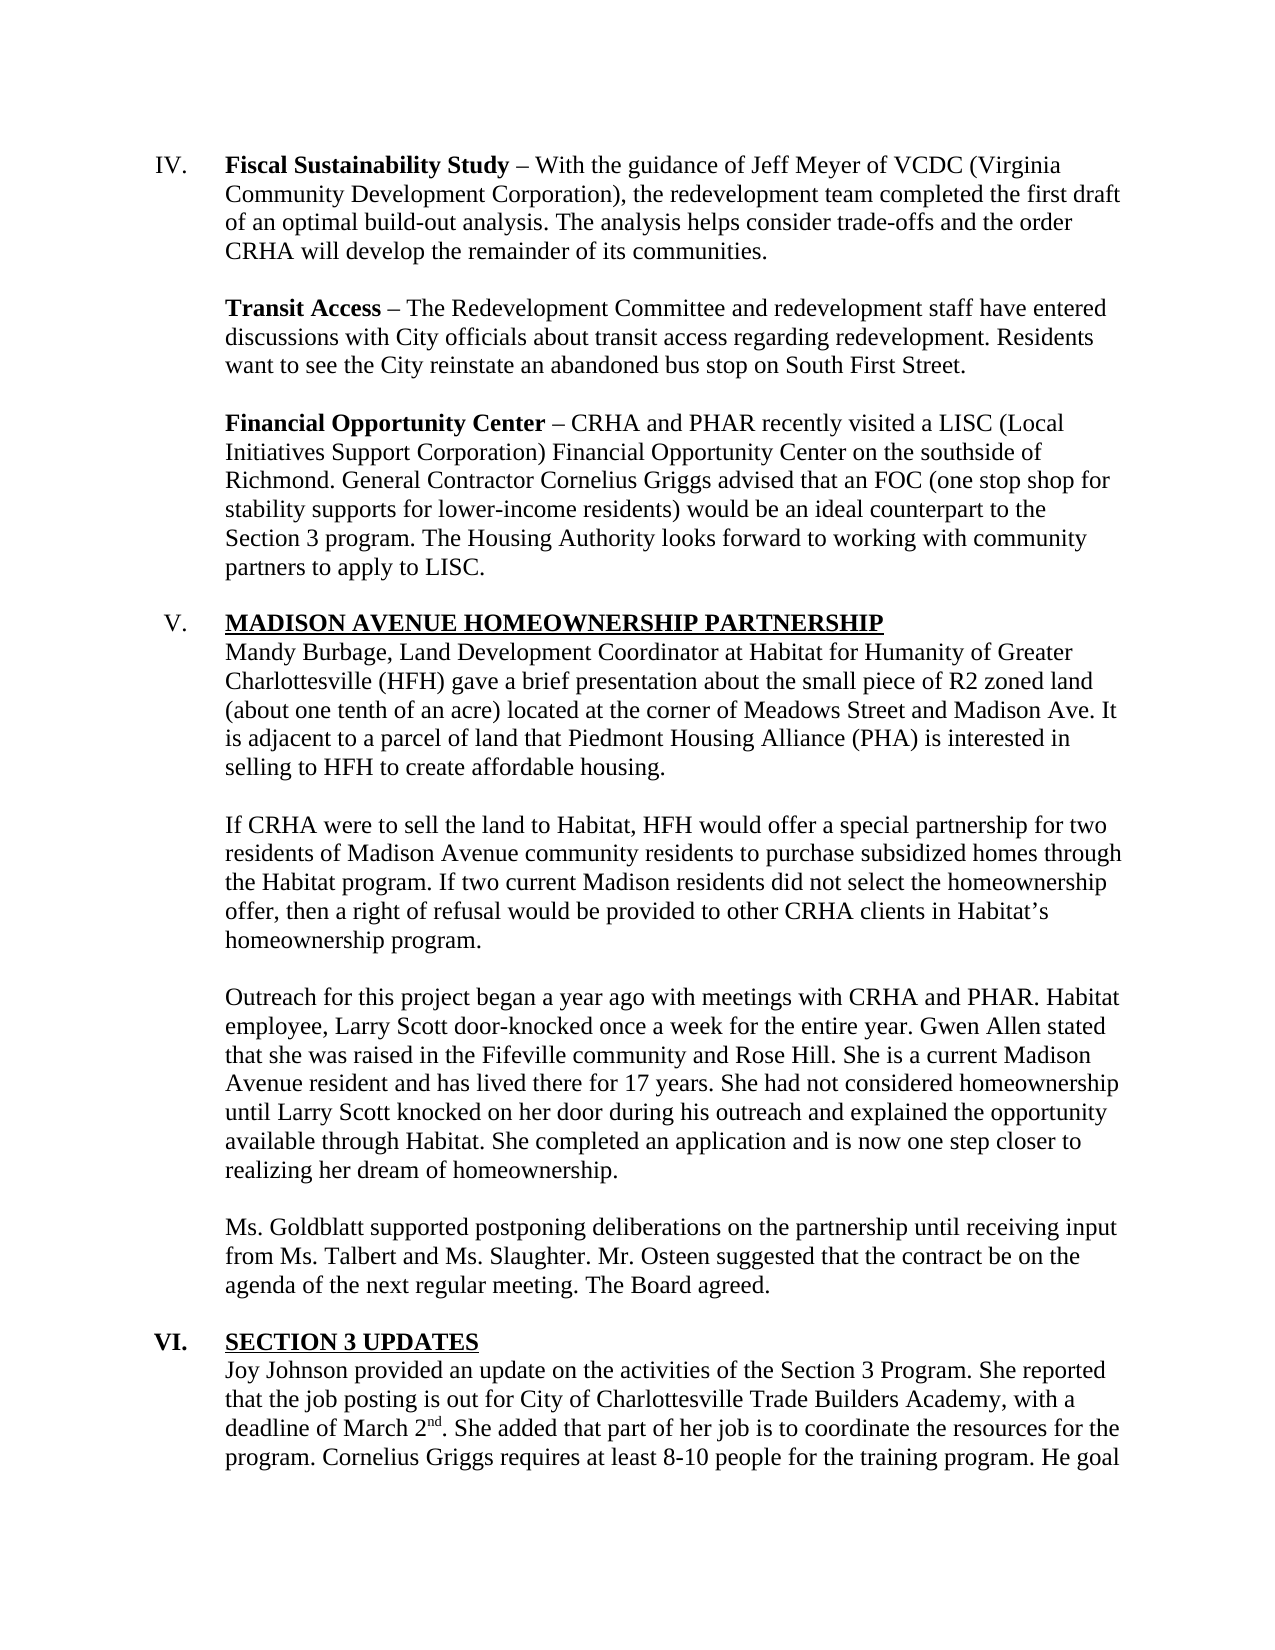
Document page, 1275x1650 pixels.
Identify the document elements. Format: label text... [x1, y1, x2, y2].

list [187, 1327, 1125, 1470]
list MADISON AVENUE HOMEOWNERSHIP PARTNERSHIP Mandy Burbage, Land Development Coordinator at Habitat for Humanity of Greater Charlottesville (HFH) gave a brief presentation about the small piece of R2 zoned land (about one tenth of an acre) located at the corner of Meadows Street and Madison Ave. It is adjacent to a parcel of land that Piedmont Housing Alliance (PHA) is interested in selling to HFH to create affordable housing. If CRHA were to sell the land to Habitat, HFH would offer a special partnership for two residents of Madison Avenue community residents to purchase subsidized homes through the Habitat program. If two current Madison residents did not select the homeownership offer, then a right of refusal would be provided to other CRHA clients in Habitat’s homeownership program. Outreach for this project began a year ago with meetings with CRHA and PHAR. Habitat employee, Larry Scott door-knocked once a week for the entire year. Gwen Allen stated that she was raised in the Fifeville community and Rose Hill. She is a current Madison Avenue resident and has lived there for 17 years. She had not considered homeownership until Larry Scott knocked on her door during his outreach and explained the opportunity available through Habitat. She completed an application and is now one step closer to realizing her dream of homeownership. Ms. Goldblatt supported postponing deliberations on the partnership until receiving input from Ms. Talbert and Ms. Slaughter. Mr. Osteen suggested that the contract be on the agenda of the next regular meeting. The Board agreed. [187, 608, 1125, 1327]
list Fiscal Sustainability Study – With the guidance of Jeff Meyer of VCDC (Virginia Community Development Corporation), the redevelopment team completed the first draft of an optimal build-out analysis. The analysis helps consider trade-offs and the order CRHA will develop the remainder of its communities. [187, 150, 1125, 293]
list Transit Access – The Redevelopment Committee and redevelopment staff have entered discussions with City officials about transit access regarding redevelopment. Residents want to see the City reinstate an abandoned bus stop on South First Street. Financial Opportunity Center – CRHA and PHAR recently visited a LISC (Local Initiatives Support Corporation) Financial Opportunity Center on the southside of Richmond. General Contractor Cornelius Griggs advised that an FOC (one stop shop for stability supports for lower-income residents) would be an ideal counterpart to the Section 3 program. The Housing Authority looks forward to working with community partners to apply to LISC. [225, 293, 1125, 608]
